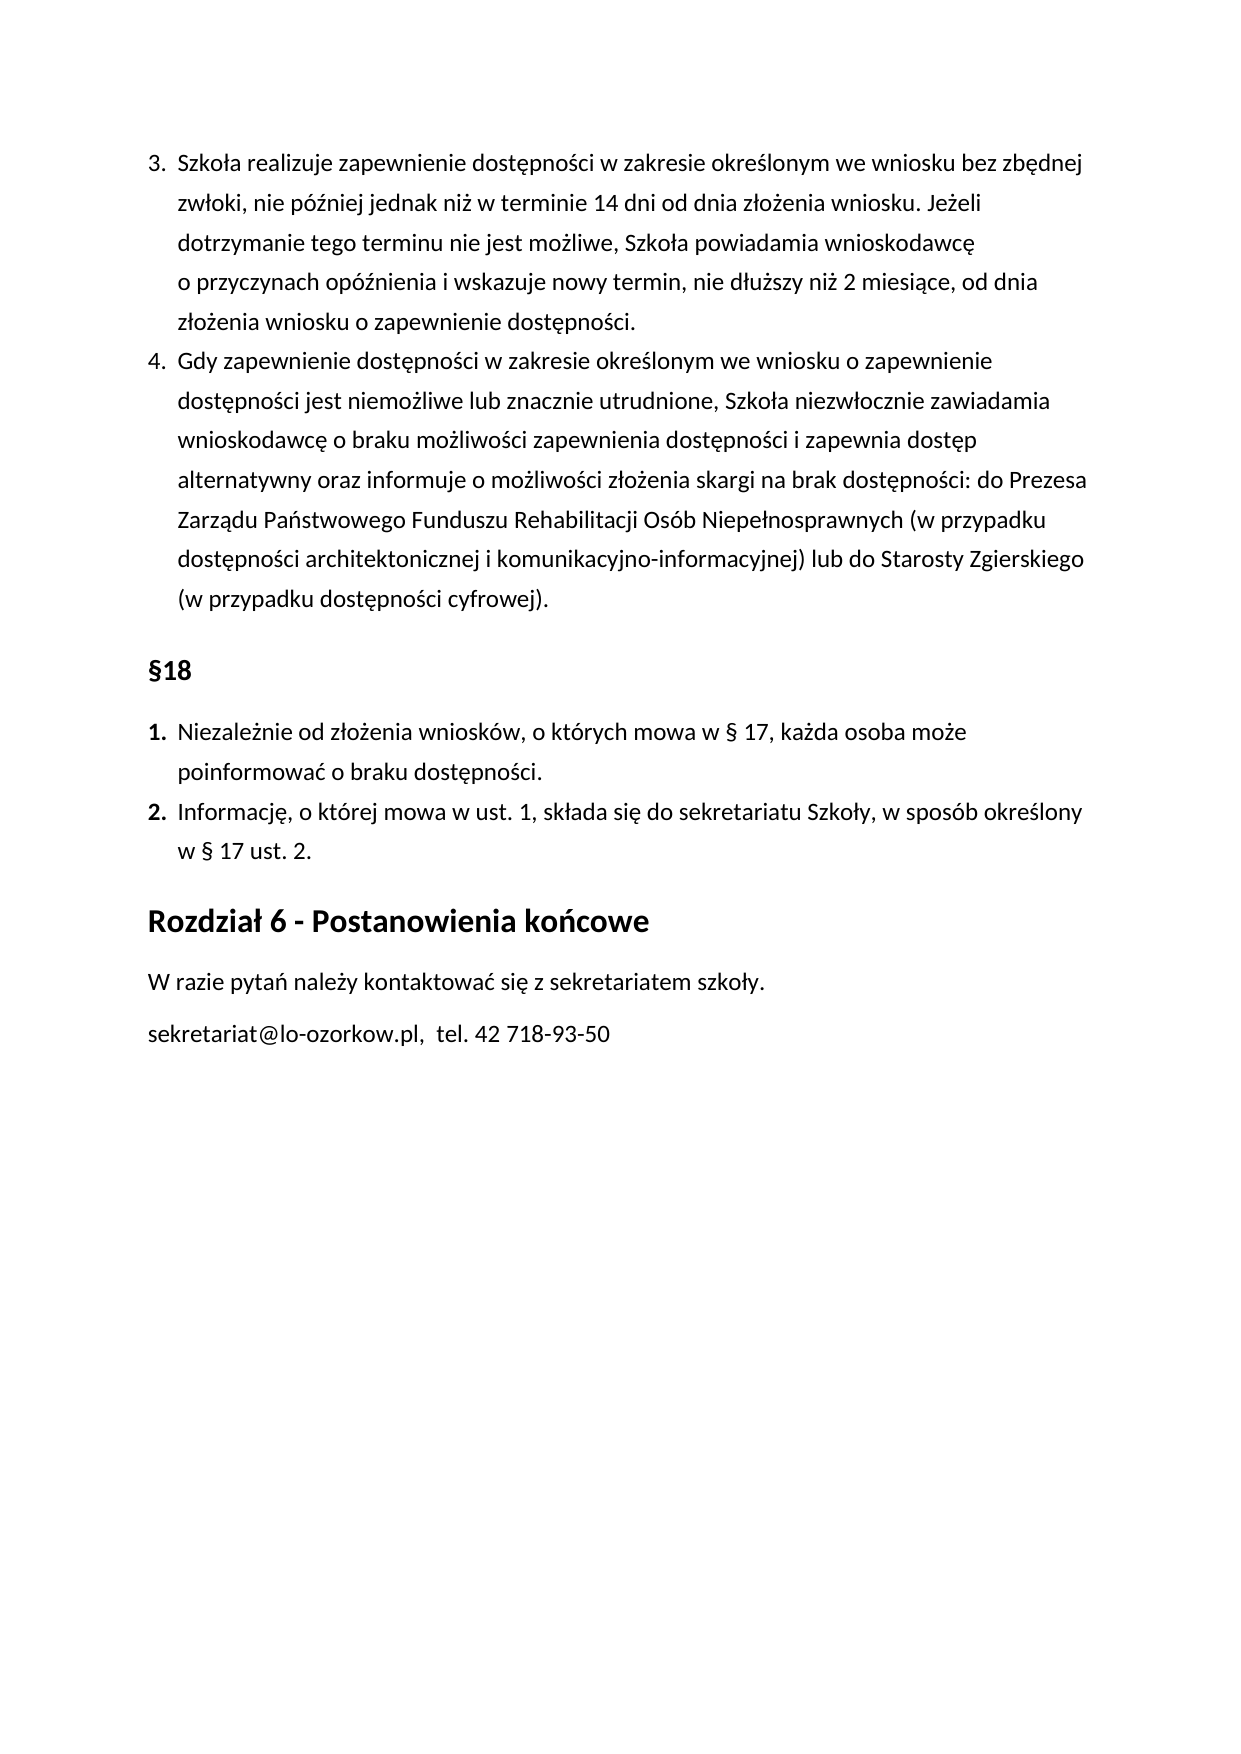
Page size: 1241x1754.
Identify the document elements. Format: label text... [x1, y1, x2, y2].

text sekretariat@lo-ozorkow.pl, tel. 42 718-93-50 [148, 1018, 1093, 1048]
list Gdy zapewnienie dostępności w zakresie określonym we wniosku o zapewnienie dostępności jest niemożliwe lub znacznie utrudnione, Szkoła niezwłocznie zawiadamia wnioskodawcę o braku możliwości zapewnienia dostępności i zapewnia dostęp alternatywny oraz informuje o możliwości złożenia skargi na brak dostępności: do Prezesa Zarządu Państwowego Funduszu Rehabilitacji Osób Niepełnosprawnych (w przypadku dostępności architektonicznej i komunikacyjno-informacyjnej) lub do Starosty Zgierskiego (w przypadku dostępności cyfrowej). [148, 346, 1093, 613]
list Szkoła realizuje zapewnienie dostępności w zakresie określonym we wniosku bez zbędnej zwłoki, nie później jednak niż w terminie 14 dni od dnia złożenia wniosku. Jeżeli dotrzymanie tego terminu nie jest możliwe, Szkoła powiadamia wnioskodawcę o przyczynach opóźnienia i wskazuje nowy termin, nie dłuższy niż 2 miesiące, od dnia złożenia wniosku o zapewnienie dostępności. [148, 148, 1093, 336]
text W razie pytań należy kontaktować się z sekretariatem szkoły. [148, 966, 1093, 996]
list Niezależnie od złożenia wniosków, o których mowa w § 17, każda osoba może poinformować o braku dostępności. [148, 717, 1093, 787]
list Informację, o której mowa w ust. 1, składa się do sekretariatu Szkoły, w sposób określony w § 17 ust. 2. [148, 796, 1093, 866]
subtitle Rozdział 6 - Postanowienia końcowe [148, 900, 1093, 941]
subtitle §18 [148, 652, 1093, 687]
